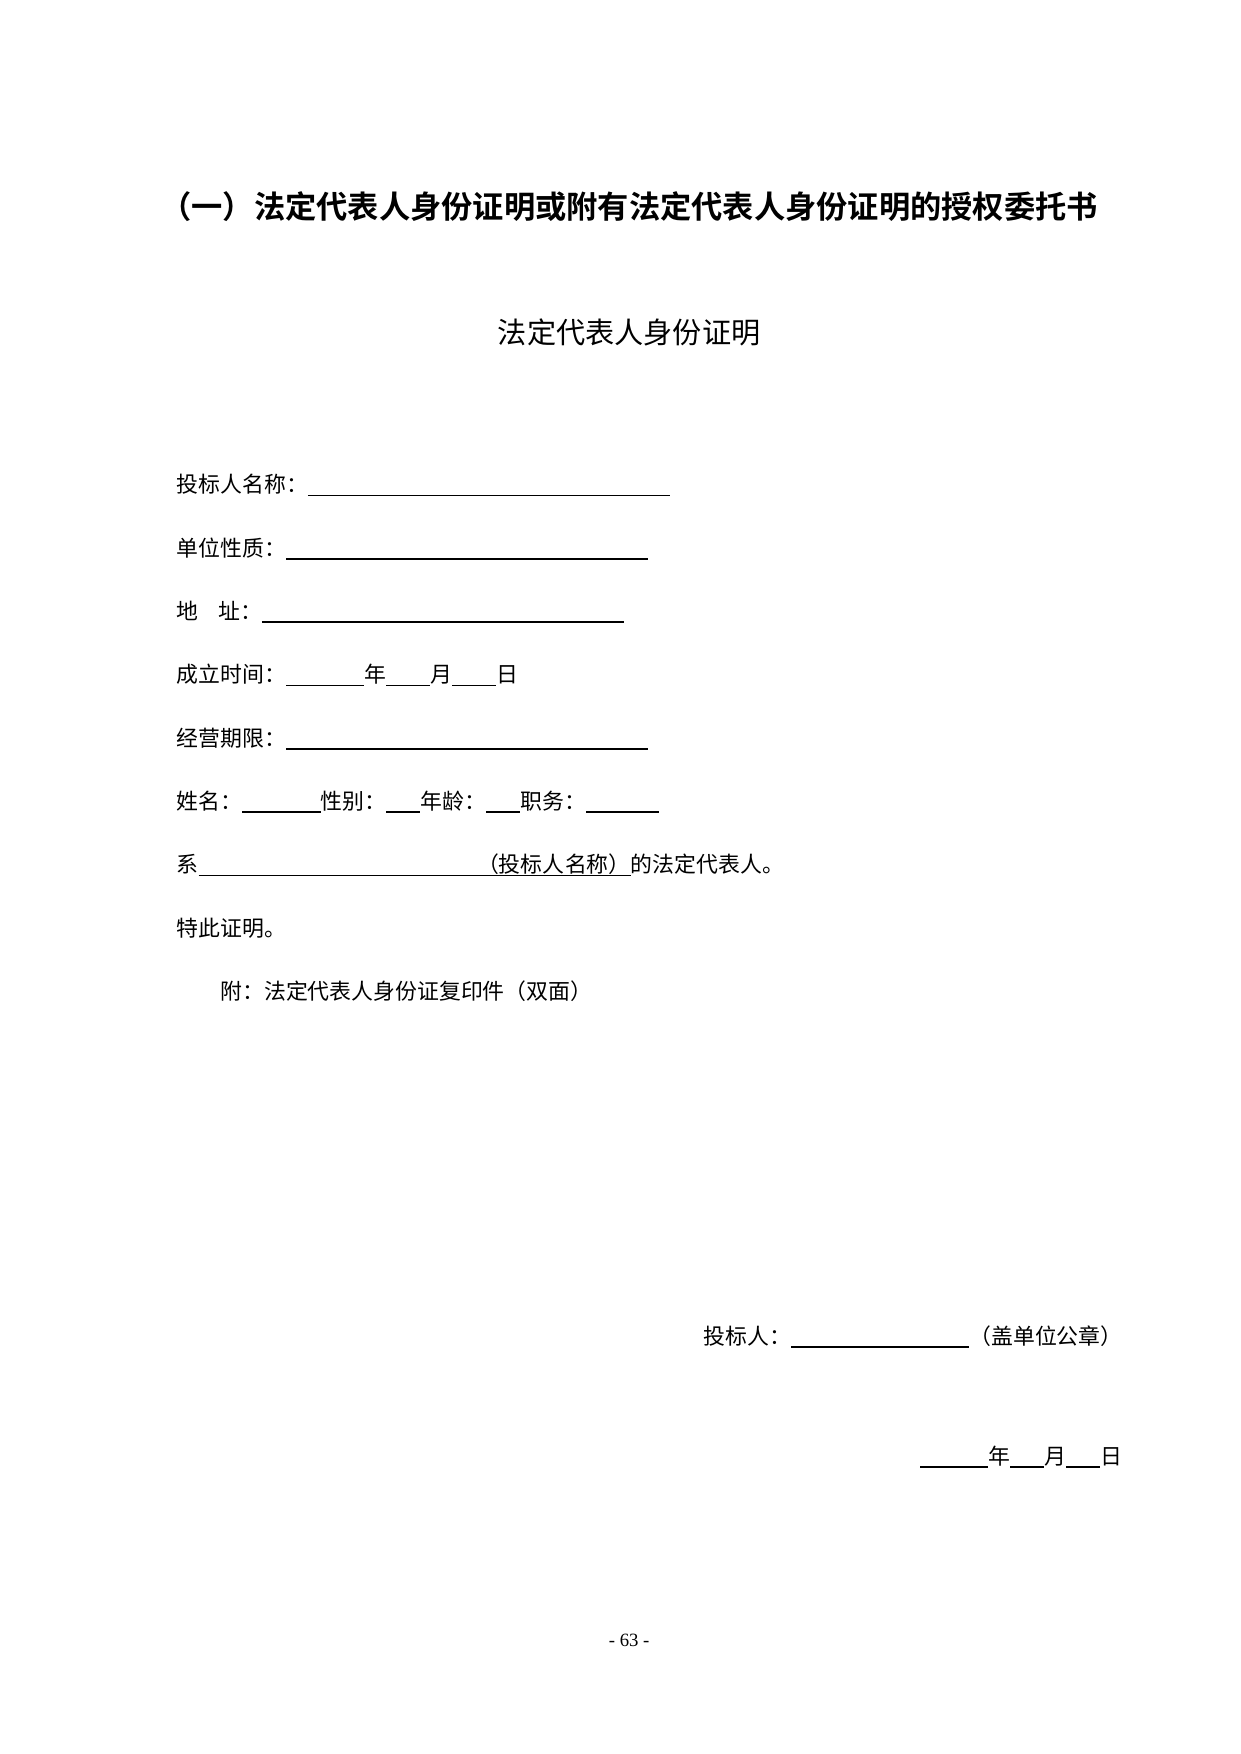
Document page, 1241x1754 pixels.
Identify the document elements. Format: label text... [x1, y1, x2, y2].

text 法定代表人身份证明 [136, 298, 1122, 363]
text 系 （投标人名称）的法定代表人。 [136, 847, 1122, 879]
text 附：法定代表人身份证复印件（双面） [136, 974, 1122, 1006]
text 姓名： 性别： 年龄： 职务： [136, 784, 1122, 816]
text 单位性质： [136, 531, 1122, 562]
text 地 址： [136, 594, 1122, 626]
subtitle （一）法定代表人身份证明或附有法定代表人身份证明的授权委托书 [136, 173, 1122, 238]
text 投标人名称： [136, 467, 1122, 499]
text 经营期限： [136, 721, 1122, 752]
text 年 月 日 [136, 1439, 1122, 1471]
text 投标人： （盖单位公章） [136, 1319, 1122, 1351]
text 成立时间： 年 月 日 [136, 657, 1122, 689]
text 特此证明。 [136, 911, 1122, 942]
